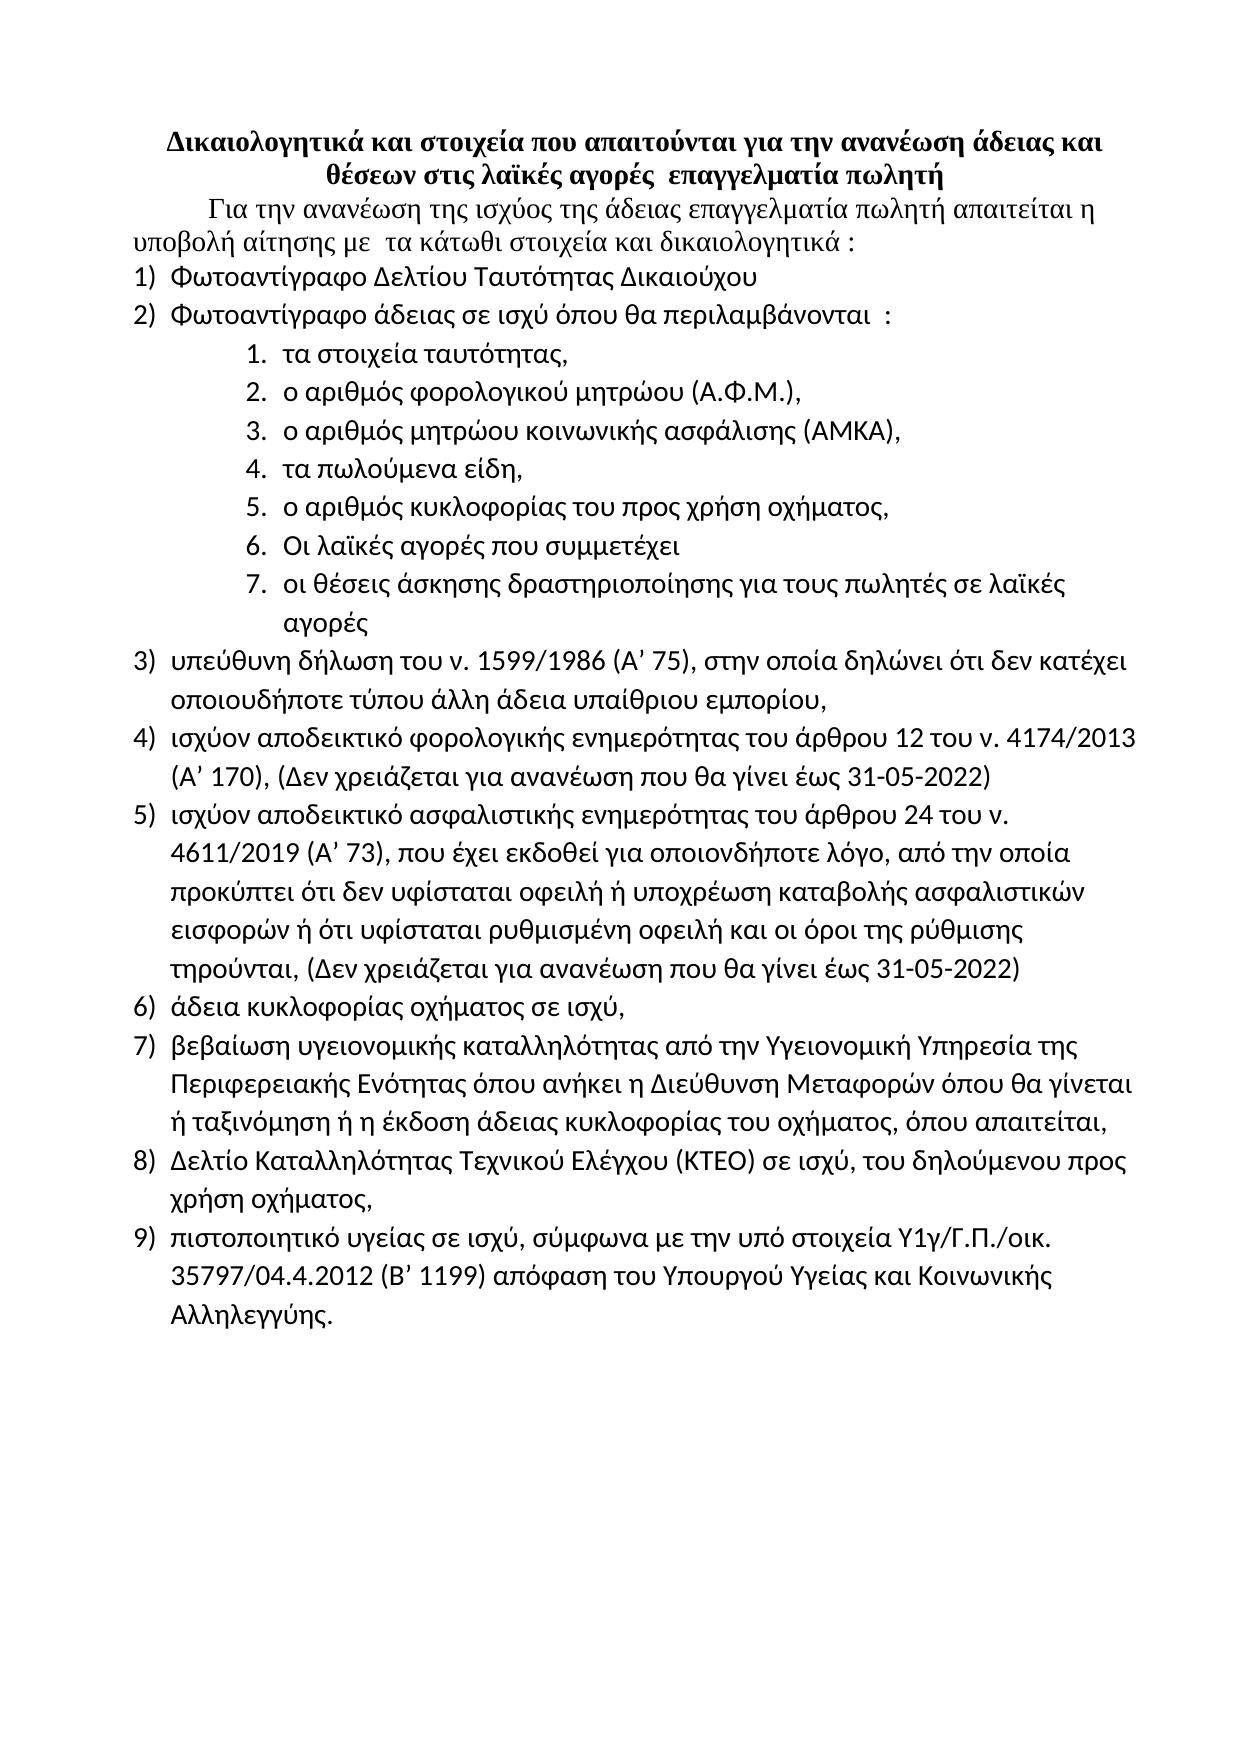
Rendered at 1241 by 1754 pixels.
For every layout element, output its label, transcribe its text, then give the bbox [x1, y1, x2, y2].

list Φωτοαντίγραφο άδειας σε ισχύ όπου θα περιλαμβάνονται : [133, 296, 1137, 332]
list ο αριθμός μητρώου κοινωνικής ασφάλισης (ΑΜΚΑ), [245, 412, 1137, 447]
list άδεια κυκλοφορίας οχήματος σε ισχύ, [133, 988, 1137, 1024]
list ο αριθμός φορολογικού μητρώου (Α.Φ.Μ.), [245, 373, 1137, 409]
text Δικαιολογητικά και στοιχεία που απαιτούνται για την ανανέωση άδειας και θέσεων στις λαϊκές αγορές επαγγελματία πωλητή [133, 124, 1137, 191]
list ο αριθμός κυκλοφορίας του προς χρήση οχήματος, [245, 488, 1137, 524]
list τα πωλούμενα είδη, [245, 450, 1137, 486]
list ισχύον αποδεικτικό ασφαλιστικής ενημερότητας του άρθρου 24 του ν. 4611/2019 (Α’ 73), που έχει εκδοθεί για οποιονδήποτε λόγο, από την οποία προκύπτει ότι δεν υφίσταται οφειλή ή υποχρέωση καταβολής ασφαλιστικών εισφορών ή ότι υφίσταται ρυθμισμένη οφειλή και οι όροι της ρύθμισης τηρούνται, (Δεν χρειάζεται για ανανέωση που θα γίνει έως 31-05-2022) [133, 796, 1137, 985]
list οι θέσεις άσκησης δραστηριοποίησης για τους πωλητές σε λαϊκές αγορές [245, 565, 1137, 639]
list Οι λαϊκές αγορές που συμμετέχει [245, 527, 1137, 563]
list υπεύθυνη δήλωση του ν. 1599/1986 (Α’ 75), στην οποία δηλώνει ότι δεν κατέχει οποιουδήποτε τύπου άλλη άδεια υπαίθριου εμπορίου, [133, 642, 1137, 716]
list βεβαίωση υγειονομικής καταλληλότητας από την Υγειονομική Υπηρεσία της Περιφερειακής Ενότητας όπου ανήκει η Διεύθυνση Μεταφορών όπου θα γίνεται ή ταξινόμηση ή η έκδοση άδειας κυκλοφορίας του οχήματος, όπου απαιτείται, [133, 1027, 1137, 1139]
list ισχύον αποδεικτικό φορολογικής ενημερότητας του άρθρου 12 του ν. 4174/2013 (Α’ 170), (Δεν χρειάζεται για ανανέωση που θα γίνει έως 31-05-2022) [133, 719, 1137, 793]
text Για την ανανέωση της ισχύος της άδειας επαγγελματία πωλητή απαιτείται η υποβολή αίτησης με τα κάτωθι στοιχεία και δικαιολογητικά : [133, 191, 1137, 258]
list πιστοποιητικό υγείας σε ισχύ, σύμφωνα με την υπό στοιχεία Υ1γ/Γ.Π./οικ. 35797/04.4.2012 (Β’ 1199) απόφαση του Υπουργού Υγείας και Κοινωνικής Αλληλεγγύης. [133, 1219, 1137, 1331]
list τα στοιχεία ταυτότητας, [245, 335, 1137, 370]
list Δελτίο Καταλληλότητας Τεχνικού Ελέγχου (ΚΤΕΟ) σε ισχύ, του δηλούμενου προς χρήση οχήματος, [133, 1142, 1137, 1216]
list Φωτοαντίγραφο Δελτίου Ταυτότητας Δικαιούχου [133, 258, 1137, 293]
